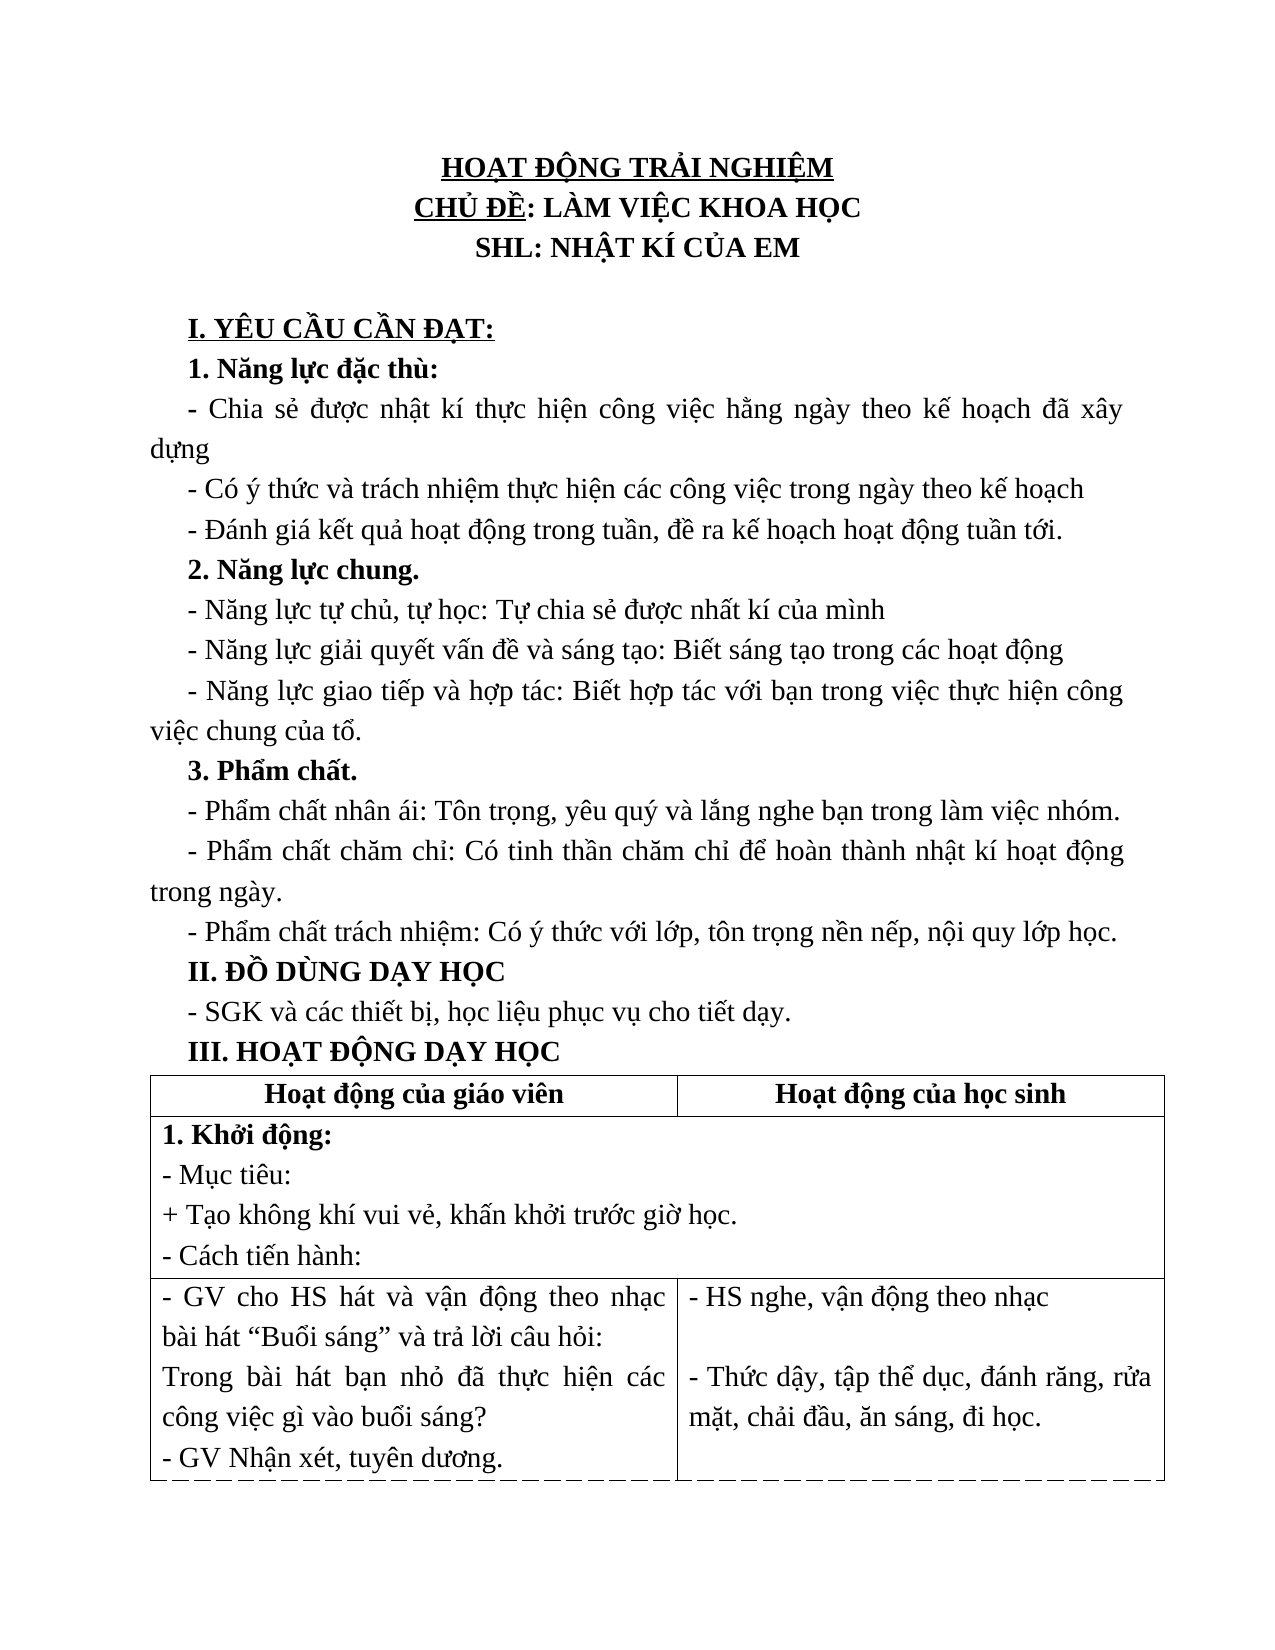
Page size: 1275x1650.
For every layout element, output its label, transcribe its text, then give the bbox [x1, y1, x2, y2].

text - Năng lực tự chủ, tự học: Tự chia sẻ được nhất kí của mình [150, 592, 1125, 626]
text 2. Năng lực chung. [150, 552, 1125, 586]
text - SGK và các thiết bị, học liệu phục vụ cho tiết dạy. [150, 994, 1125, 1028]
text SHL: NHẬT KÍ CỦA EM [150, 230, 1125, 264]
table_header Hoạt động của học sinh [678, 1076, 1164, 1116]
text 1. Năng lực đặc thù: [150, 351, 1125, 384]
text HOẠT ĐỘNG TRẢI NGHIỆM [150, 150, 1125, 183]
text - Năng lực giải quyết vấn đề và sáng tạo: Biết sáng tạo trong các hoạt động [150, 632, 1125, 666]
text - Chia sẻ được nhật kí thực hiện công việc hằng ngày theo kế hoạch đã xây dựng [150, 391, 1125, 465]
text - Phẩm chất nhân ái: Tôn trọng, yêu quý và lắng nghe bạn trong làm việc nhóm. [150, 793, 1125, 827]
text - Phẩm chất chăm chỉ: Có tinh thần chăm chỉ để hoàn thành nhật kí hoạt động trong ngày. [150, 833, 1125, 907]
text CHỦ ĐỀ: LÀM VIỆC KHOA HỌC [150, 190, 1125, 224]
text - Đánh giá kết quả hoạt động trong tuần, đề ra kế hoạch hoạt động tuần tới. [150, 512, 1125, 545]
text - Có ý thức và trách nhiệm thực hiện các công việc trong ngày theo kế hoạch [150, 472, 1125, 505]
text I. YÊU CẦU CẦN ĐẠT: [150, 311, 1125, 344]
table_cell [678, 1279, 1164, 1480]
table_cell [151, 1279, 677, 1480]
text - Phẩm chất trách nhiệm: Có ý thức với lớp, tôn trọng nền nếp, nội quy lớp học. [150, 914, 1125, 947]
text - Năng lực giao tiếp và hợp tác: Biết hợp tác với bạn trong việc thực hiện công việc chung của tổ. [150, 673, 1125, 746]
text III. HOẠT ĐỘNG DẠY HỌC [150, 1034, 1125, 1068]
table_header Hoạt động của giáo viên [151, 1076, 677, 1116]
table_cell 1. Khởi động: - Mục tiêu: + Tạo không khí vui vẻ, khấn khởi trước giờ học. - Cách tiến hành: [151, 1117, 1164, 1278]
text 3. Phẩm chất. [150, 753, 1125, 787]
text II. ĐỒ DÙNG DẠY HỌC [150, 954, 1125, 988]
